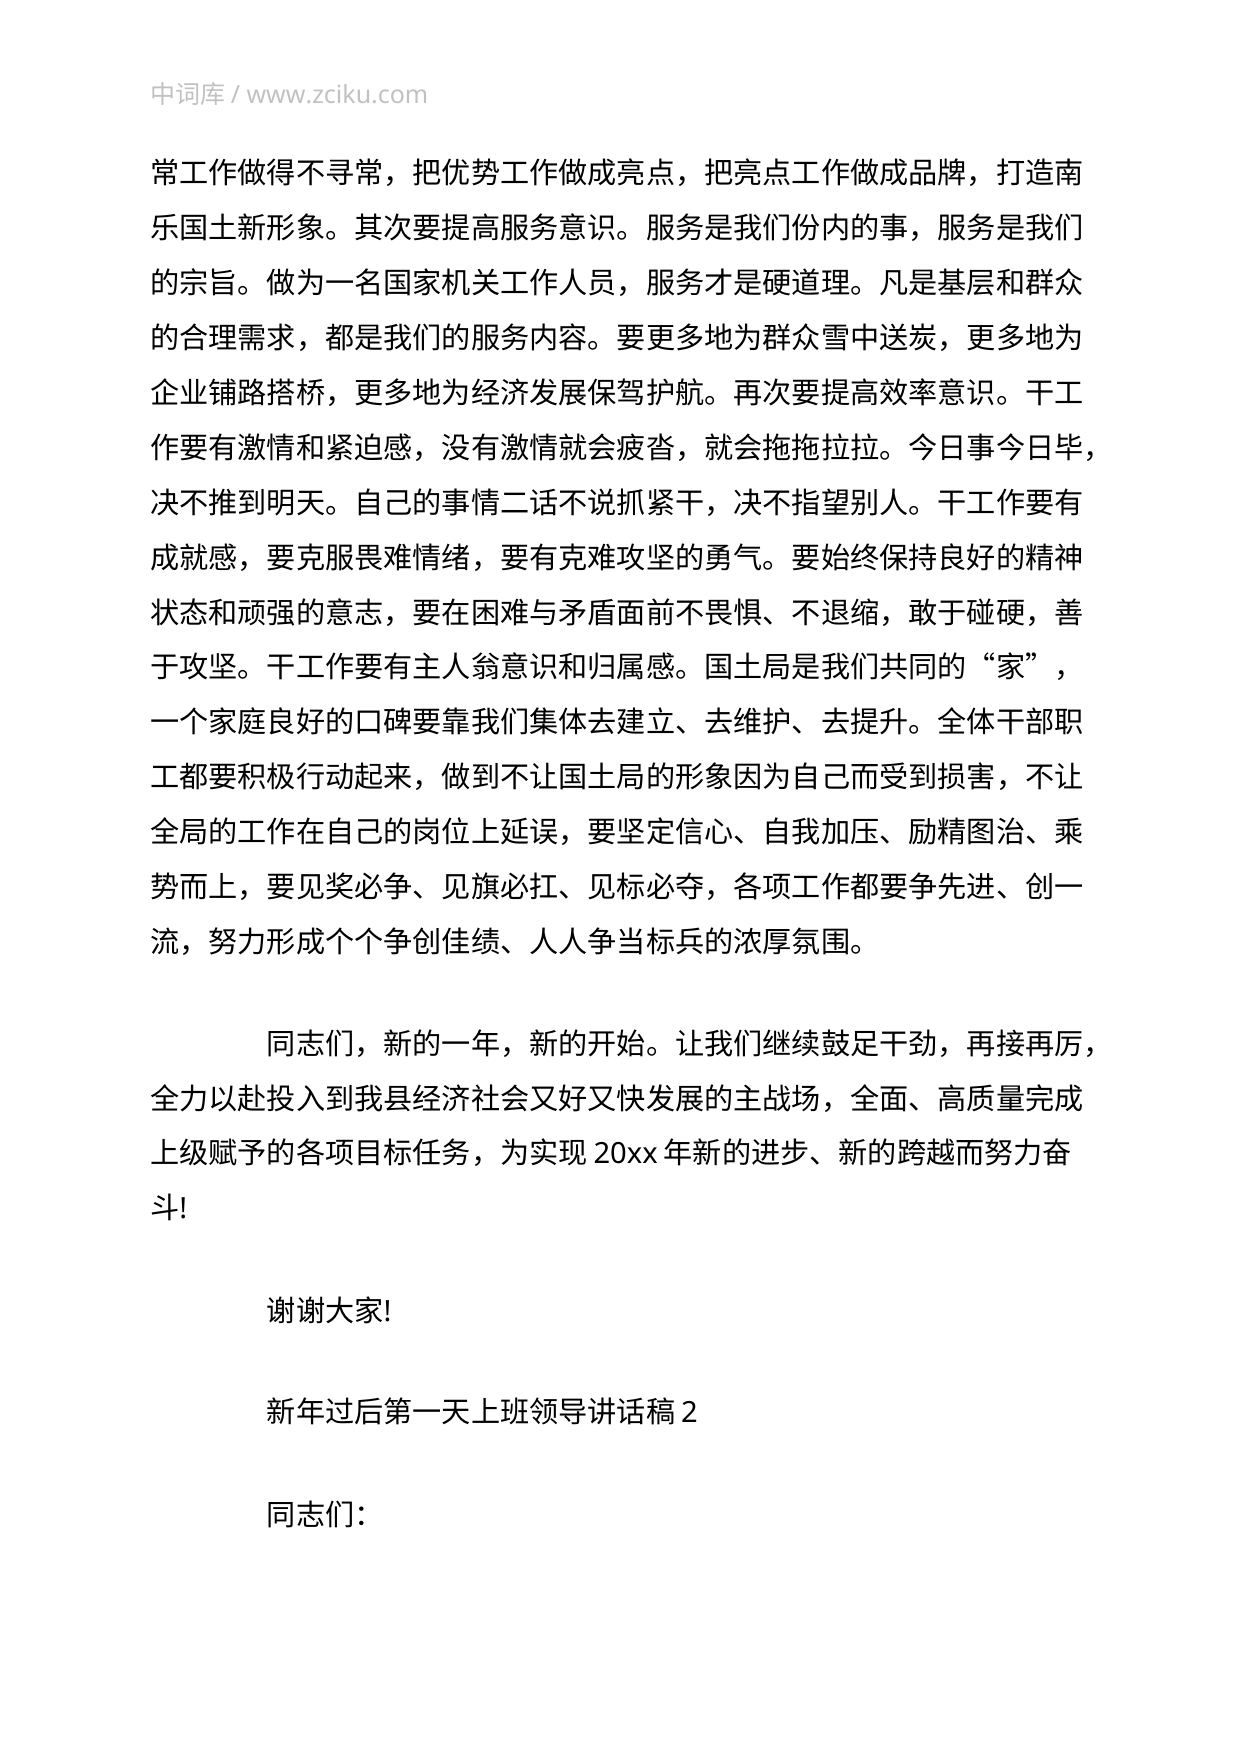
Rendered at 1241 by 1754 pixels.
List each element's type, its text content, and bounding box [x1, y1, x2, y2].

text 同志们，新的一年，新的开始。让我们继续鼓足干劲，再接再厉，全力以赴投入到我县经济社会又好又快发展的主战场，全面、高质量完成上级赋予的各项目标任务，为实现20xx年新的进步、新的跨越而努力奋斗! [150, 1020, 1090, 1227]
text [150, 150, 1090, 961]
text 谢谢大家! [150, 1287, 1090, 1329]
text 同志们： [150, 1491, 1090, 1533]
text 新年过后第一天上班领导讲话稿2 [150, 1389, 1090, 1431]
